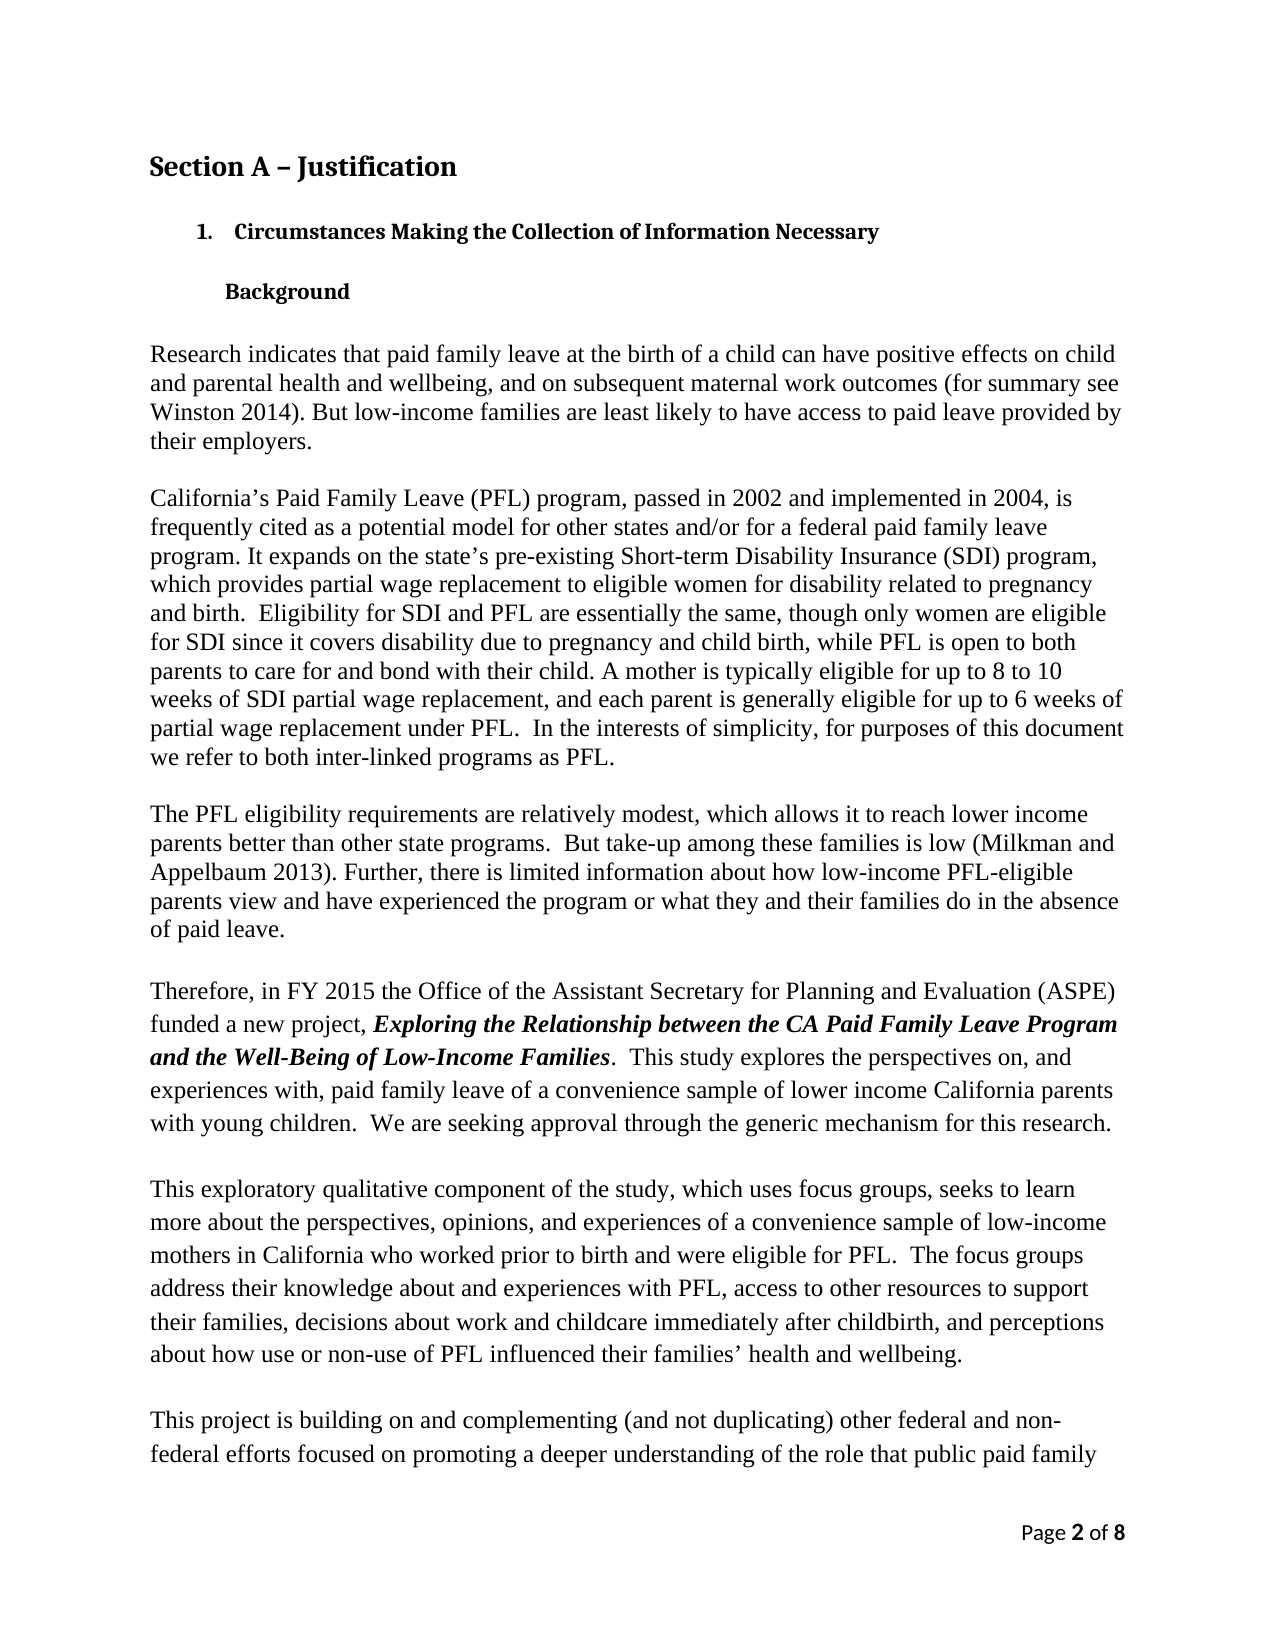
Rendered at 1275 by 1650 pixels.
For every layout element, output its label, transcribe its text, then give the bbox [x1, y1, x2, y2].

list Circumstances Making the Collection of Information Necessary [197, 219, 1125, 245]
text California’s Paid Family Leave (PFL) program, passed in 2002 and implemented in 2004, is frequently cited as a potential model for other states and/or for a federal paid family leave program. It expands on the state’s pre-existing Short-term Disability Insurance (SDI) program, which provides partial wage replacement to eligible women for disability related to pregnancy and birth. Eligibility for SDI and PFL are essentially the same, though only women are eligible for SDI since it covers disability due to pregnancy and child birth, while PFL is open to both parents to care for and bond with their child. A mother is typically eligible for up to 8 to 10 weeks of SDI partial wage replacement, and each parent is generally eligible for up to 6 weeks of partial wage replacement under PFL. In the interests of simplicity, for purposes of this document we refer to both inter-linked programs as PFL. [150, 483, 1125, 771]
text Research indicates that paid family leave at the birth of a child can have positive effects on child and parental health and wellbeing, and on subsequent maternal work outcomes (for summary see Winston 2014). But low-income families are least likely to have access to paid leave provided by their employers. [150, 339, 1125, 454]
text This exploratory qualitative component of the study, which uses focus groups, seeks to learn more about the perspectives, opinions, and experiences of a convenience sample of low-income mothers in California who worked prior to birth and were eligible for PFL. The focus groups address their knowledge about and experiences with PFL, access to other resources to support their families, decisions about work and childcare immediately after childbirth, and perceptions about how use or non-use of PFL influenced their families’ health and wellbeing. [150, 1174, 1125, 1368]
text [150, 1406, 1125, 1467]
text Background [225, 279, 1125, 306]
text The PFL eligibility requirements are relatively modest, which allows it to reach lower income parents better than other state programs. But take-up among these families is low (Milkman and Appelbaum 2013). Further, there is limited information about how low-income PFL-eligible parents view and have experienced the program or what they and their families do in the absence of paid leave. [150, 799, 1125, 943]
text Section A – Justification [150, 150, 1125, 183]
text Therefore, in FY 2015 the Office of the Assistant Secretary for Planning and Evaluation (ASPE) funded a new project, Exploring the Relationship between the CA Paid Family Leave Program and the Well-Being of Low-Income Families. This study explores the perspectives on, and experiences with, paid family leave of a convenience sample of lower income California parents with young children. We are seeking approval through the generic mechanism for this research. [150, 976, 1125, 1137]
